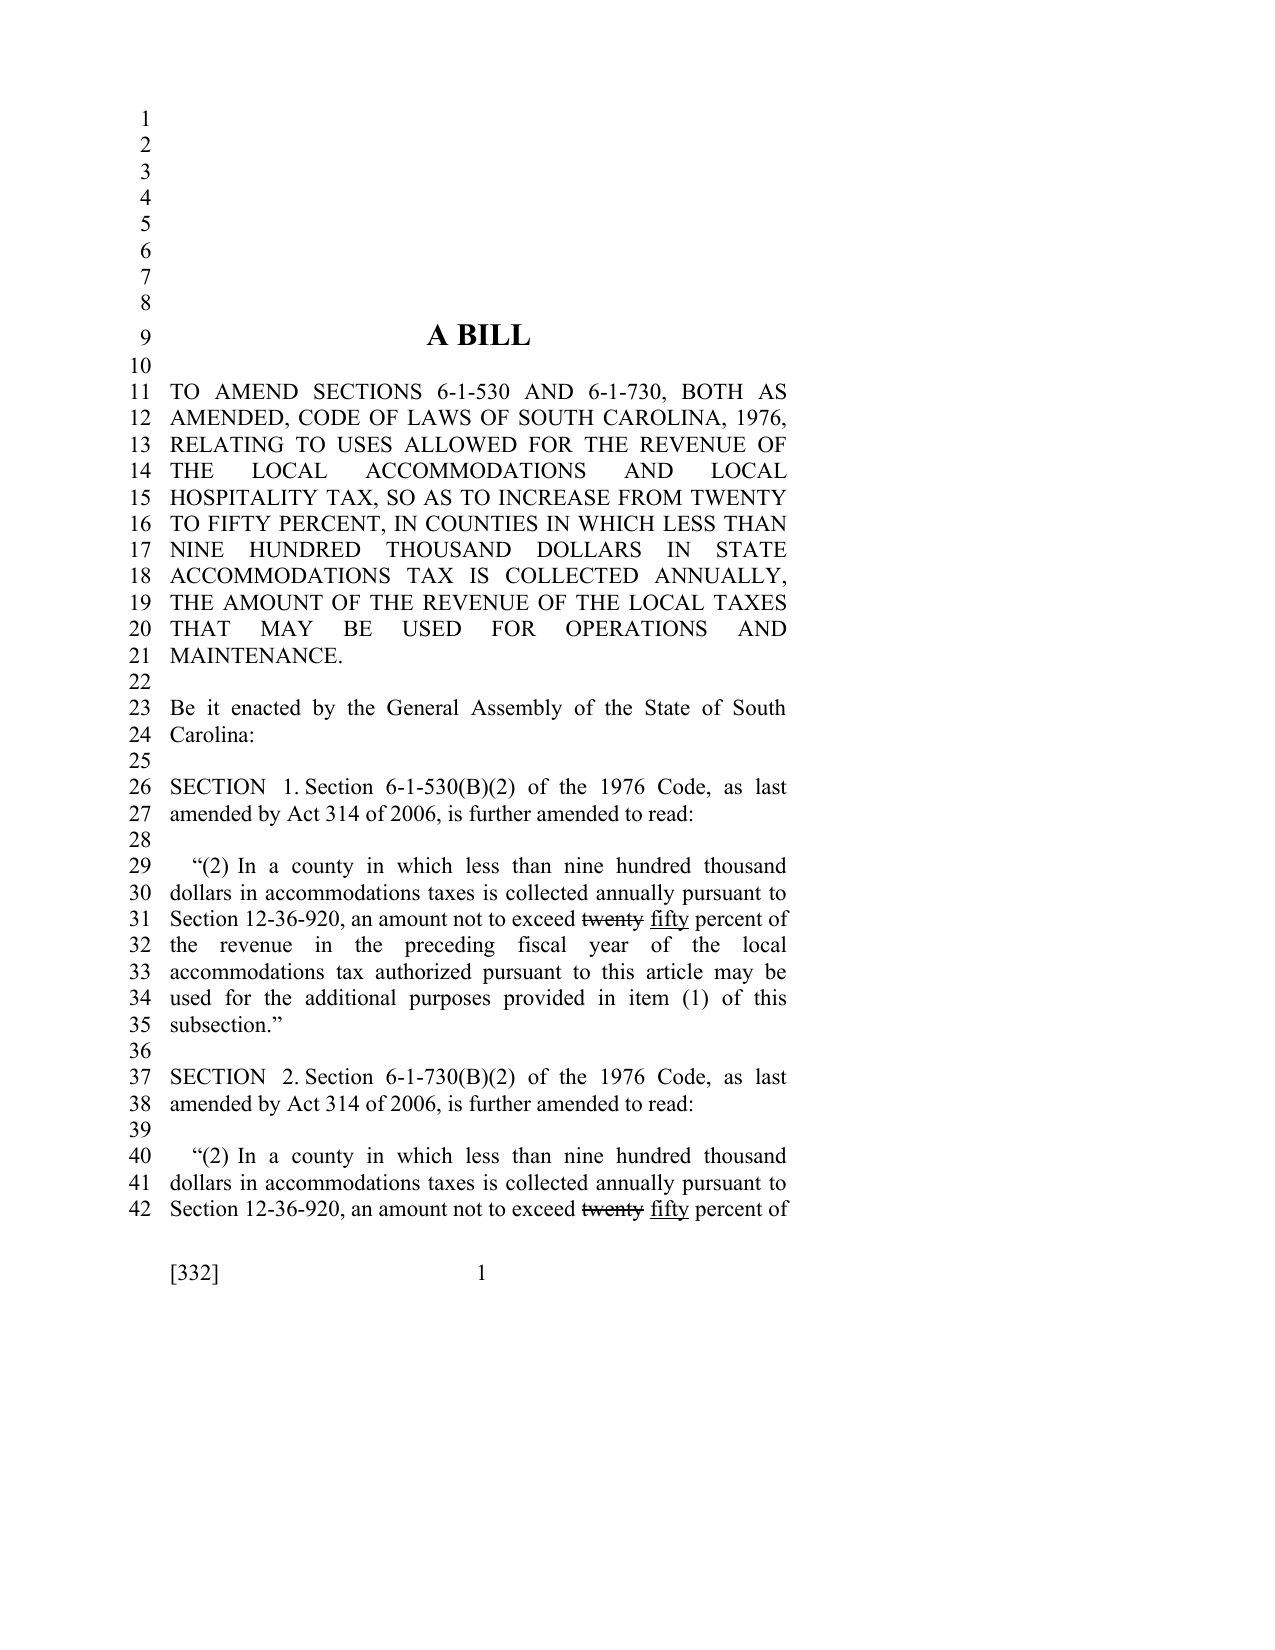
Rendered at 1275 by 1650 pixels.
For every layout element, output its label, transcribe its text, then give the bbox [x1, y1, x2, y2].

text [169, 1142, 787, 1221]
text A BILL [169, 316, 787, 352]
text TO AMEND SECTIONS 6-1-530 AND 6-1-730, BOTH AS AMENDED, CODE OF LAWS OF SOUTH CAROLINA, 1976, RELATING TO USES ALLOWED FOR THE REVENUE OF THE LOCAL ACCOMMODATIONS AND LOCAL HOSPITALITY TAX, SO AS TO INCREASE FROM TWENTY TO FIFTY PERCENT, IN COUNTIES IN WHICH LESS THAN NINE HUNDRED THOUSAND DOLLARS IN STATE ACCOMMODATIONS TAX IS COLLECTED ANNUALLY, THE AMOUNT OF THE REVENUE OF THE LOCAL TAXES THAT MAY BE USED FOR OPERATIONS AND MAINTENANCE. [169, 378, 787, 668]
text SECTION 2. Section 6-1-730(B)(2) of the 1976 Code, as last amended by Act 314 of 2006, is further amended to read: [169, 1063, 787, 1116]
text “(2) In a county in which less than nine hundred thousand dollars in accommodations taxes is collected annually pursuant to Section 12-36-920, an amount not to exceed twenty fifty percent of the revenue in the preceding fiscal year of the local accommodations tax authorized pursuant to this article may be used for the additional purposes provided in item (1) of this subsection.” [169, 852, 787, 1037]
text SECTION 1. Section 6-1-530(B)(2) of the 1976 Code, as last amended by Act 314 of 2006, is further amended to read: [169, 773, 787, 826]
text Be it enacted by the General Assembly of the State of South Carolina: [169, 694, 787, 747]
